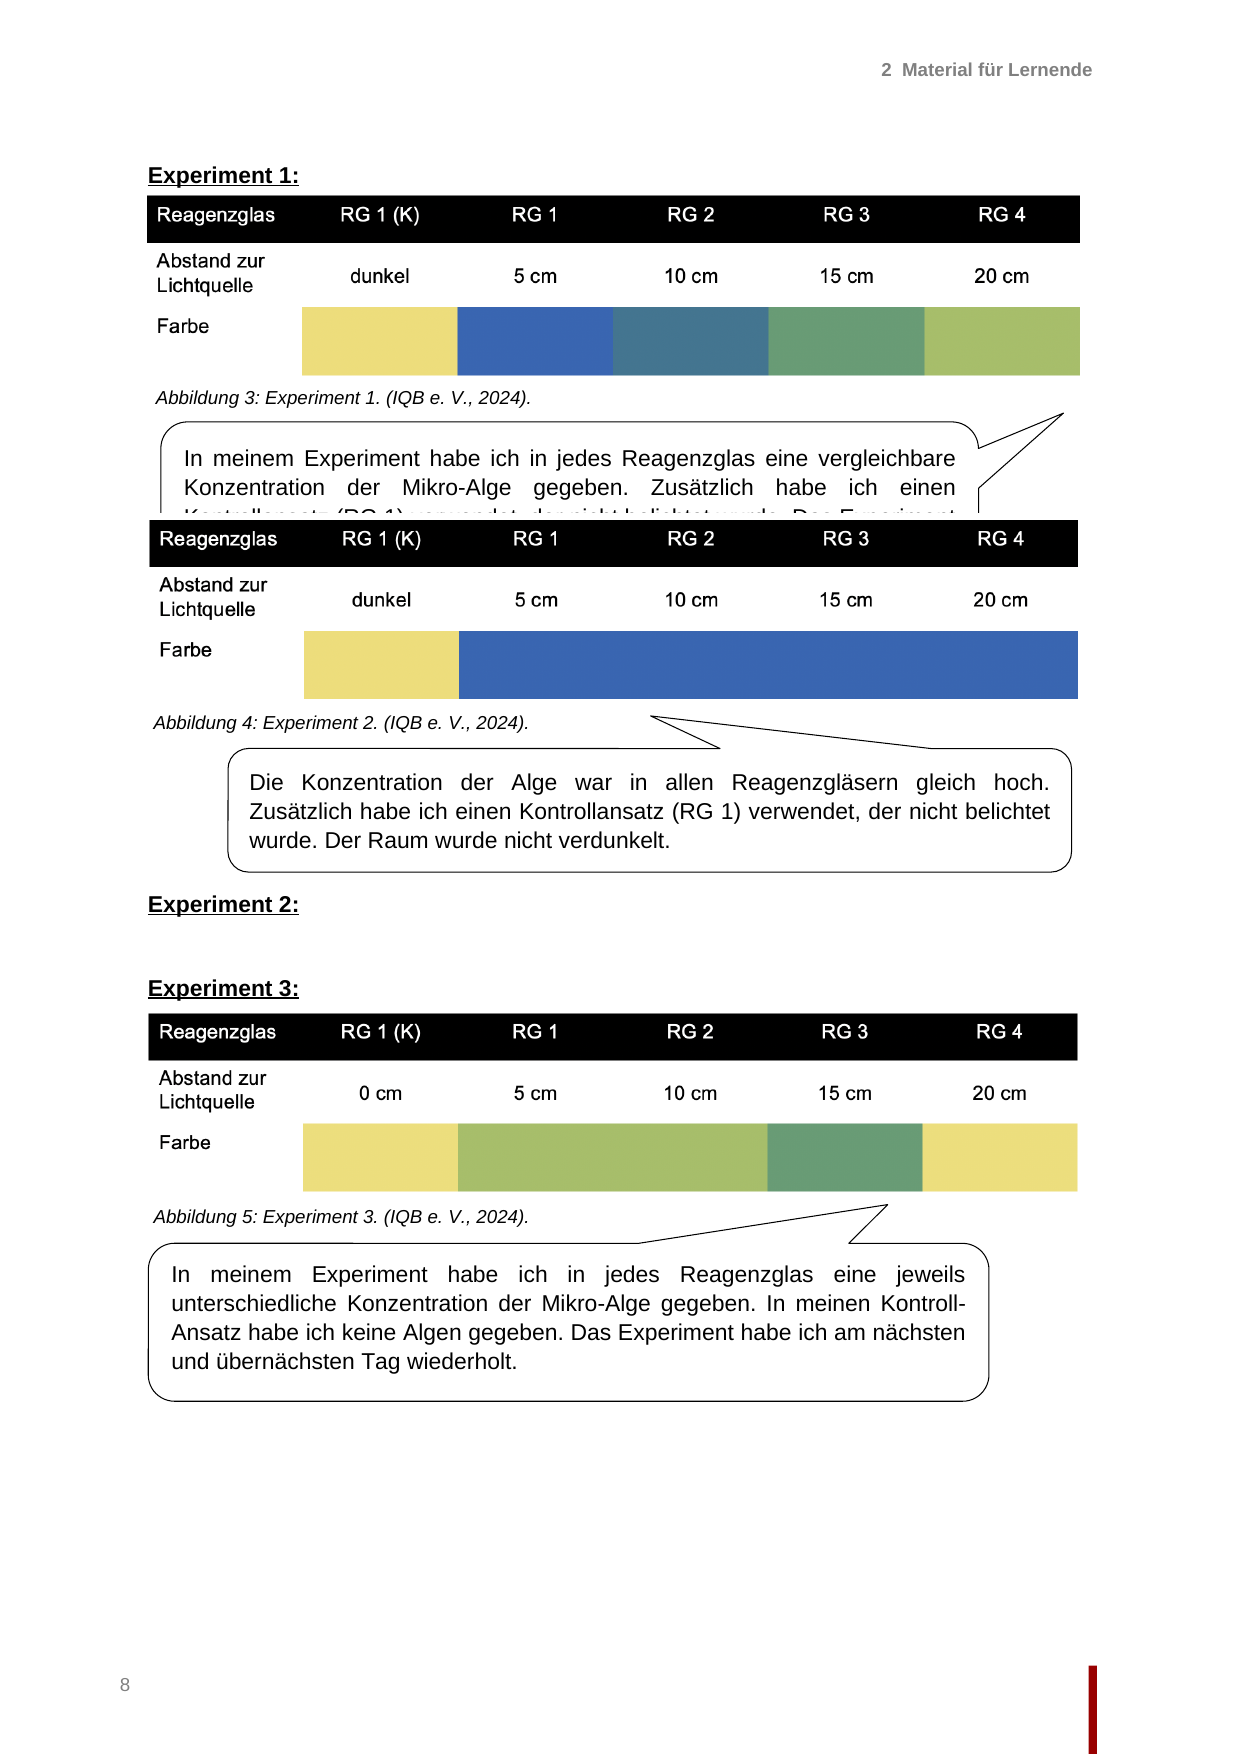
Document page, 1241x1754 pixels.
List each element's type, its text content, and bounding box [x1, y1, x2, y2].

text Experiment 3: [148, 973, 1092, 1002]
picture [140, 190, 1086, 381]
picture [140, 513, 1086, 708]
picture [139, 1004, 1085, 1203]
text Experiment 1: [148, 160, 1092, 189]
